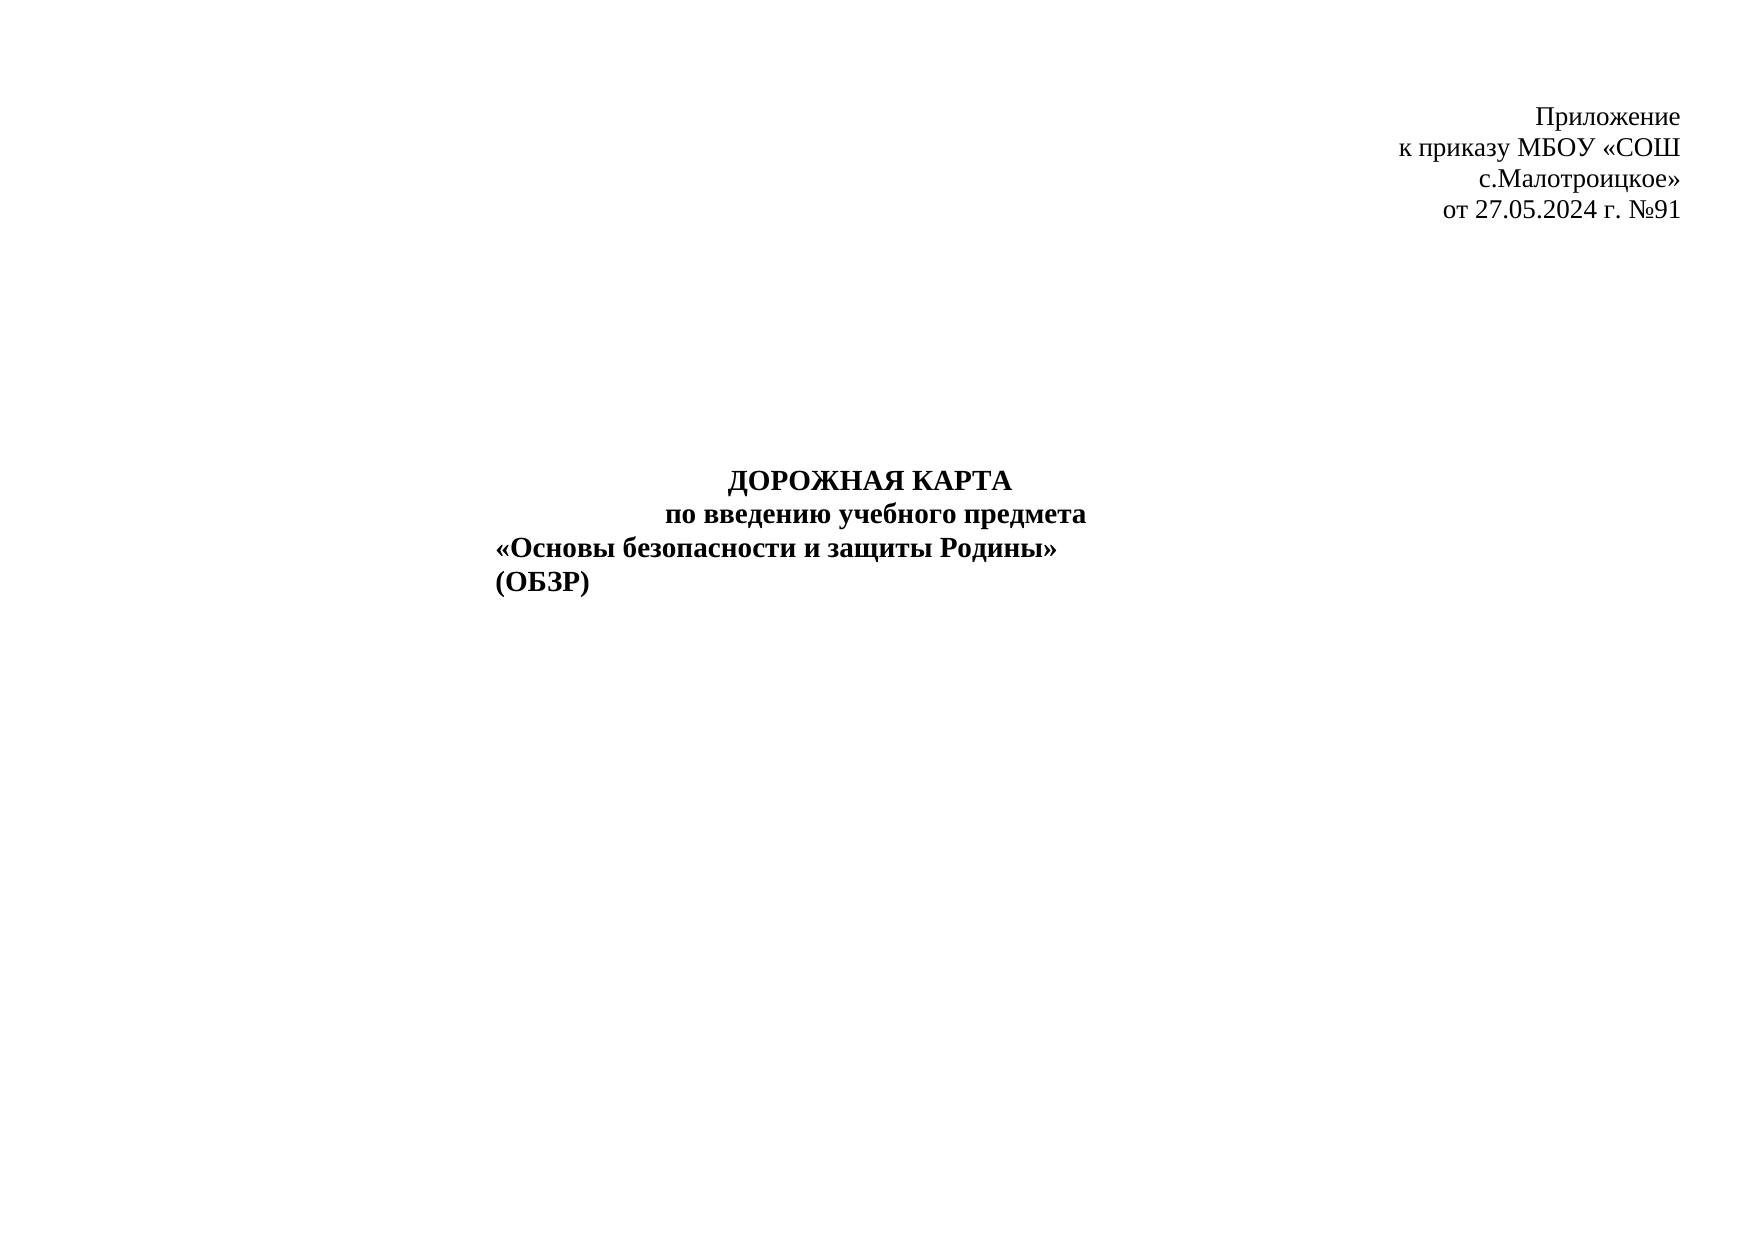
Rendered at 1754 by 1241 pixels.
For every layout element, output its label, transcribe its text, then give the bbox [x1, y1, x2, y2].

text по введению учебного предмета [665, 497, 1158, 530]
subtitle «Основы безопасности и защиты Родины» (ОБЗР) [495, 530, 1158, 597]
text от 27.05.2024 г. №91 [1162, 193, 1681, 224]
text Приложение к приказу МБОУ «СОШ с.Малотроицкое» [1196, 100, 1681, 193]
subtitle ДОРОЖНАЯ КАРТА [728, 463, 1158, 496]
